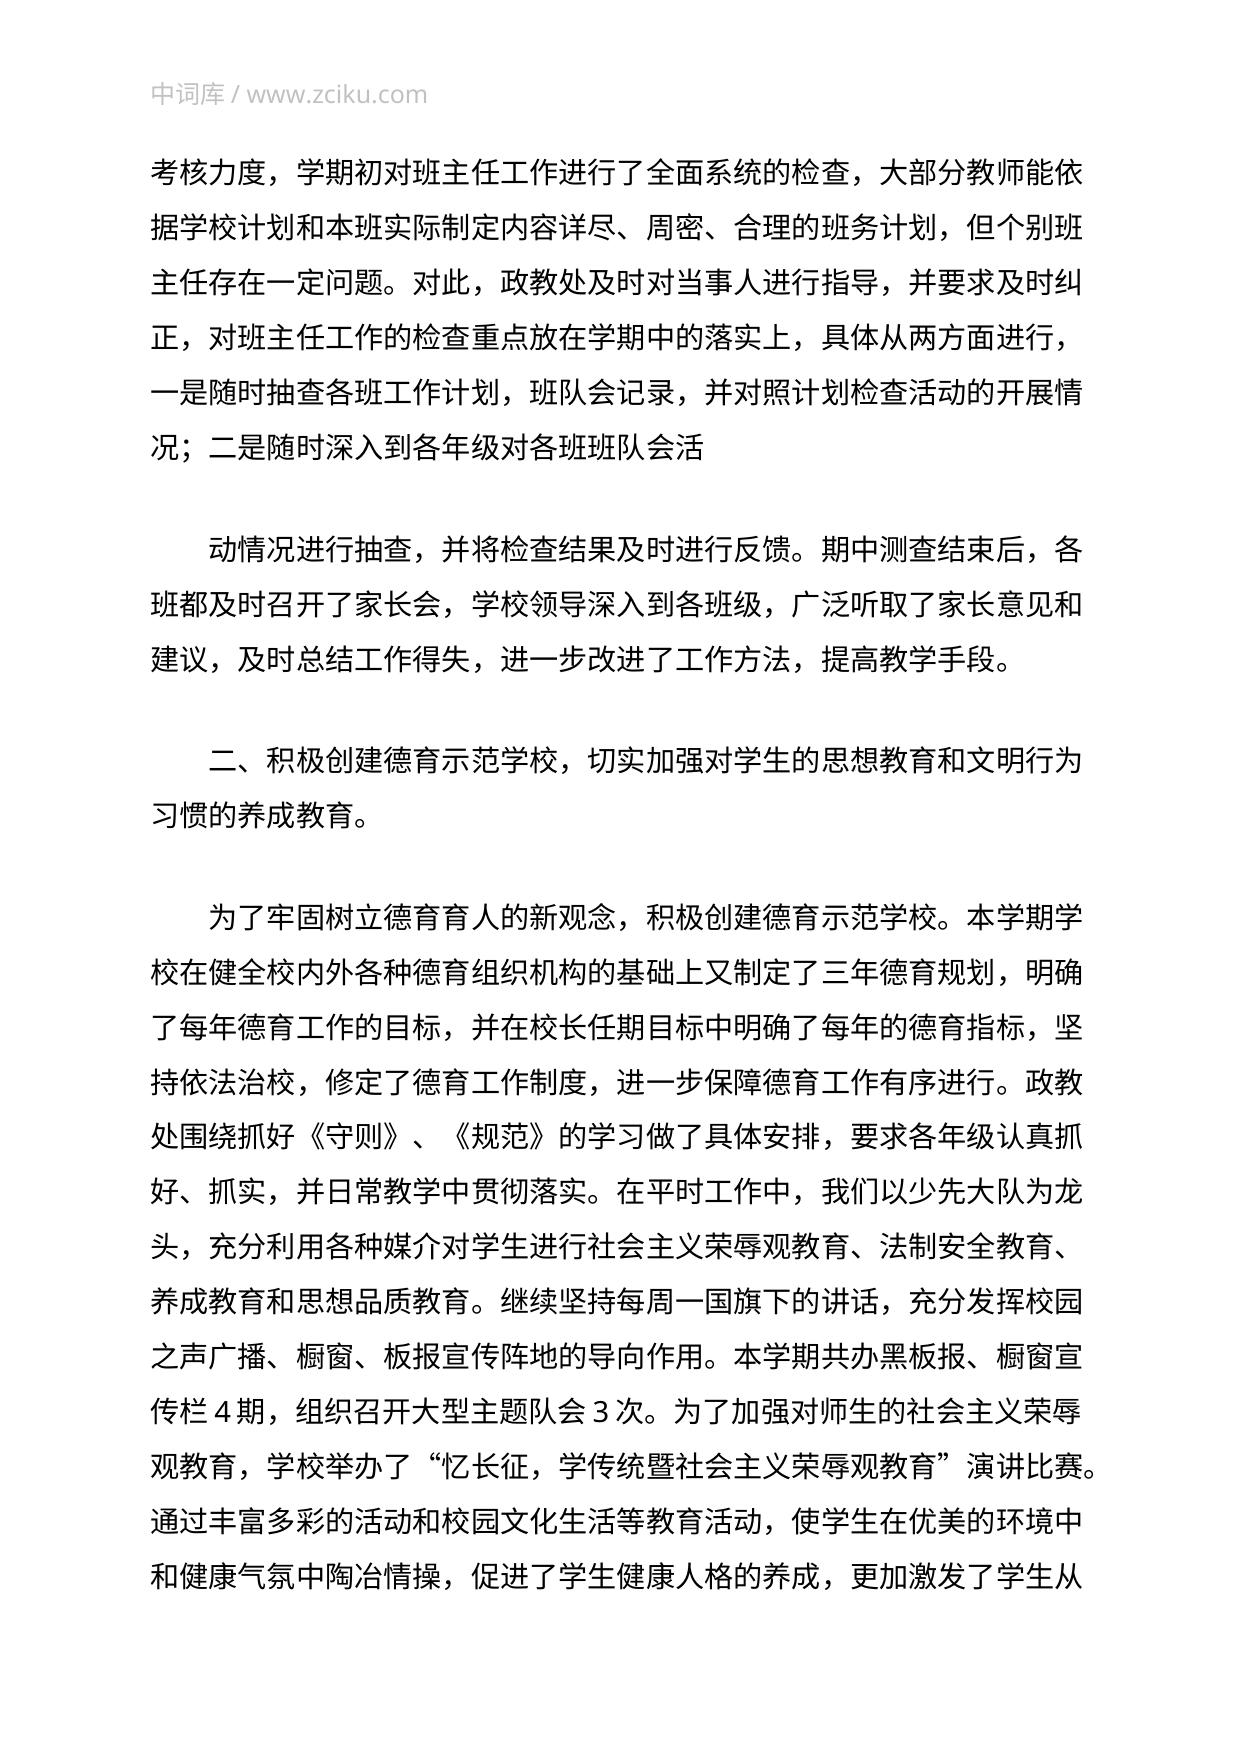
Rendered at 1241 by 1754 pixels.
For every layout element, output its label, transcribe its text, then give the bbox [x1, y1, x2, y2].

text 动情况进行抽查，并将检查结果及时进行反馈。期中测查结束后，各班都及时召开了家长会，学校领导深入到各班级，广泛听取了家长意见和建议，及时总结工作得失，进一步改进了工作方法，提高教学手段。 [150, 526, 1090, 678]
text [150, 894, 1090, 1596]
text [150, 150, 1090, 467]
text 二、积极创建德育示范学校，切实加强对学生的思想教育和文明行为习惯的养成教育。 [150, 738, 1090, 835]
